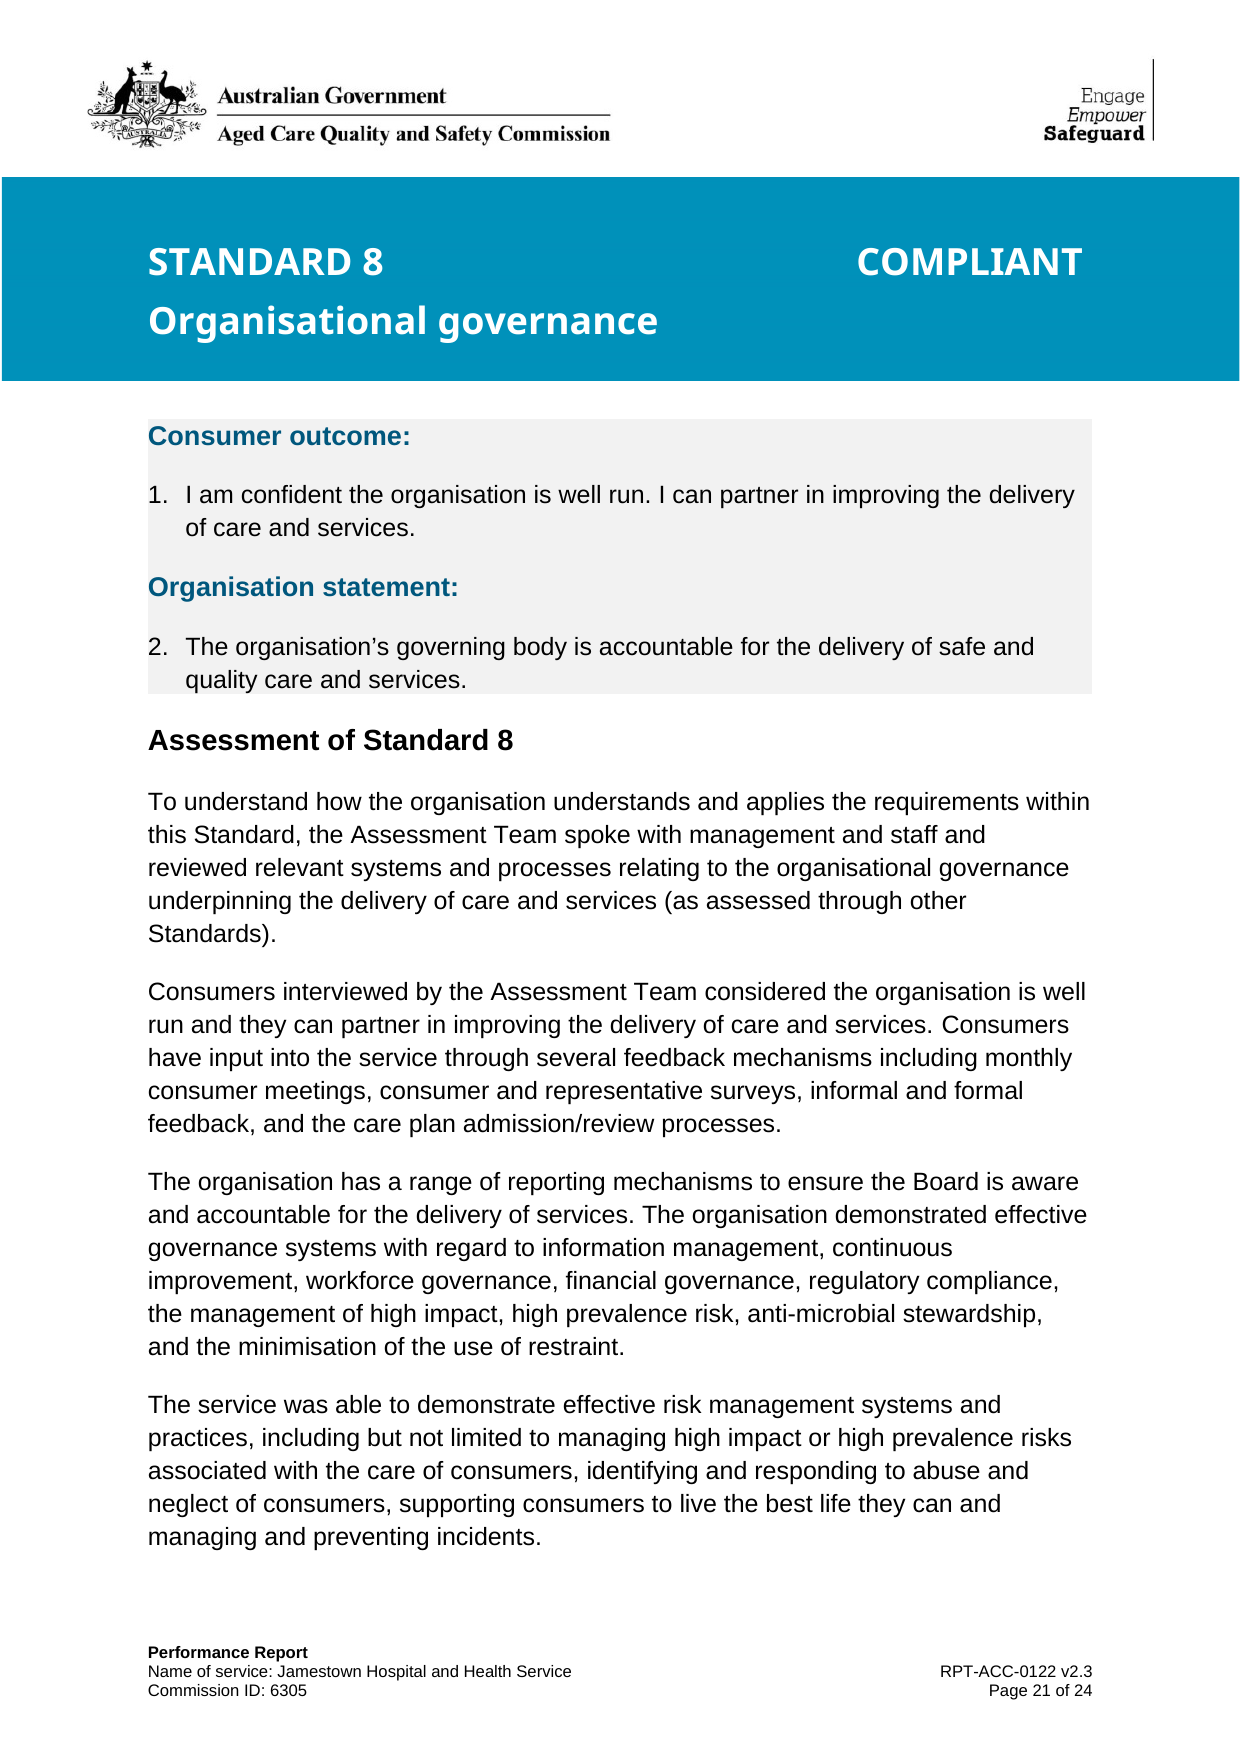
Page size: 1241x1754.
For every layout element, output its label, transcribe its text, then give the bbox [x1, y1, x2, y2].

text The organisation has a range of reporting mechanisms to ensure the Board is aware and accountable for the delivery of services. The organisation demonstrated effective governance systems with regard to information management, continuous improvement, workforce governance, financial governance, regulatory compliance, the management of high impact, high prevalence risk, anti-microbial stewardship, and the minimisation of the use of restraint. [148, 1167, 1092, 1361]
picture [1, 0, 1241, 169]
list I am confident the organisation is well run. I can partner in improving the delivery of care and services. [148, 480, 1092, 542]
subtitle Consumer outcome: [148, 419, 1092, 451]
list The organisation’s governing body is accountable for the delivery of safe and quality care and services. [148, 632, 1092, 694]
text Consumers interviewed by the Assessment Team considered the organisation is well run and they can partner in improving the delivery of care and services. Consumers have input into the service through several feedback mechanisms including monthly consumer meetings, consumer and representative surveys, informal and formal feedback, and the care plan admission/review processes. [148, 977, 1092, 1138]
text To understand how the organisation understands and applies the requirements within this Standard, the Assessment Team spoke with management and staff and reviewed relevant systems and processes relating to the organisational governance underpinning the delivery of care and services (as assessed through other Standards). [148, 787, 1092, 948]
subtitle STANDARD 8 COMPLIANT Organisational governance [148, 236, 1092, 345]
subtitle Assessment of Standard 8 [148, 723, 1092, 757]
subtitle Organisation statement: [148, 571, 1092, 603]
text The service was able to demonstrate effective risk management systems and practices, including but not limited to managing high impact or high prevalence risks associated with the care of consumers, identifying and responding to abuse and neglect of consumers, supporting consumers to live the best life they can and managing and preventing incidents. [148, 1390, 1092, 1551]
